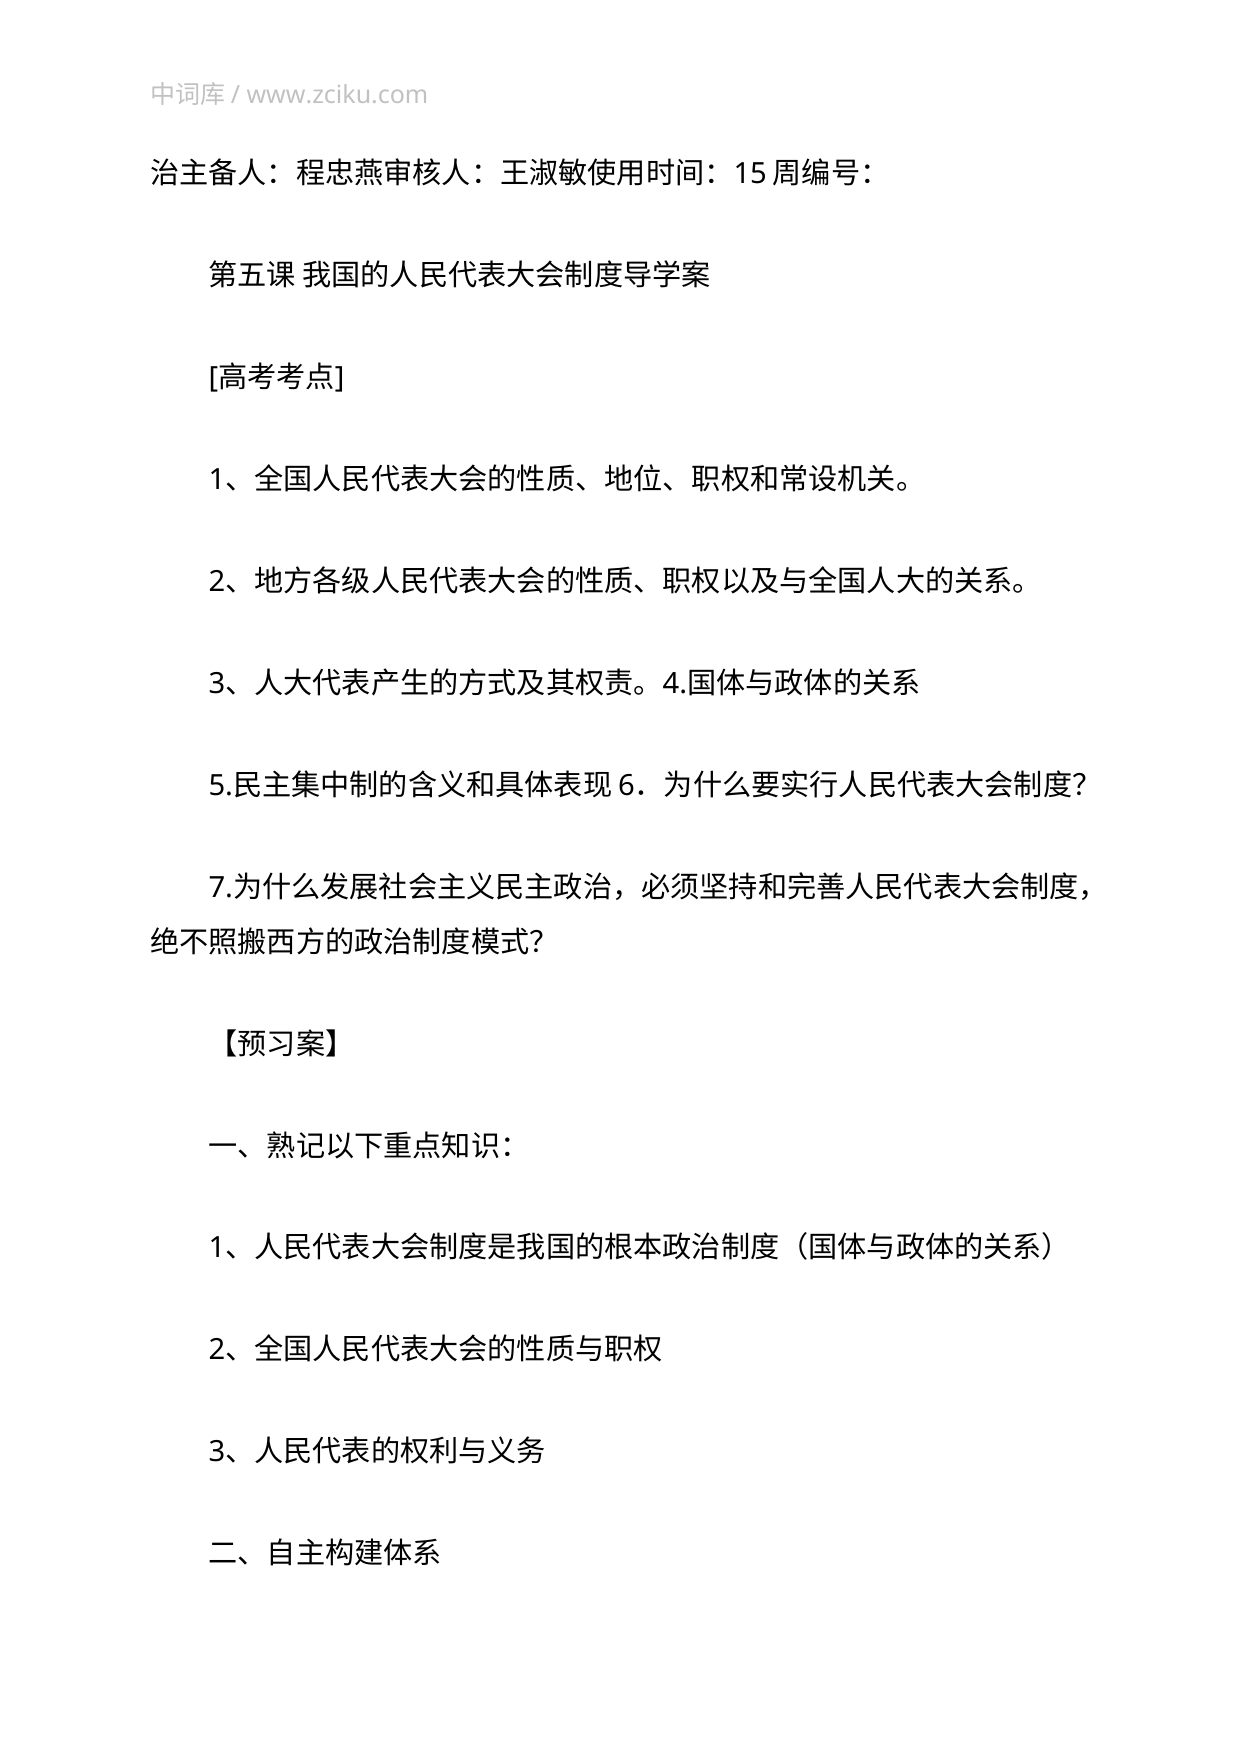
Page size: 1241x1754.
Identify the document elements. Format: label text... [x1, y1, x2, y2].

text 3、人大代表产生的方式及其权责。4.国体与政体的关系 [150, 660, 1090, 702]
text 3、人民代表的权利与义务 [150, 1428, 1090, 1470]
text 【预习案】 [150, 1020, 1090, 1063]
text 1、全国人民代表大会的性质、地位、职权和常设机关。 [150, 456, 1090, 498]
text 2、地方各级人民代表大会的性质、职权以及与全国人大的关系。 [150, 558, 1090, 600]
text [150, 150, 1090, 192]
text 2、全国人民代表大会的性质与职权 [150, 1326, 1090, 1368]
text 第五课 我国的人民代表大会制度导学案 [150, 252, 1090, 294]
text 5.民主集中制的含义和具体表现6．为什么要实行人民代表大会制度？ [150, 762, 1090, 804]
text 1、人民代表大会制度是我国的根本政治制度（国体与政体的关系） [150, 1224, 1090, 1266]
text [高考考点] [150, 354, 1090, 396]
text 一、熟记以下重点知识： [150, 1122, 1090, 1164]
text 二、自主构建体系 [150, 1530, 1090, 1572]
text 7.为什么发展社会主义民主政治，必须坚持和完善人民代表大会制度，绝不照搬西方的政治制度模式？ [150, 864, 1090, 961]
